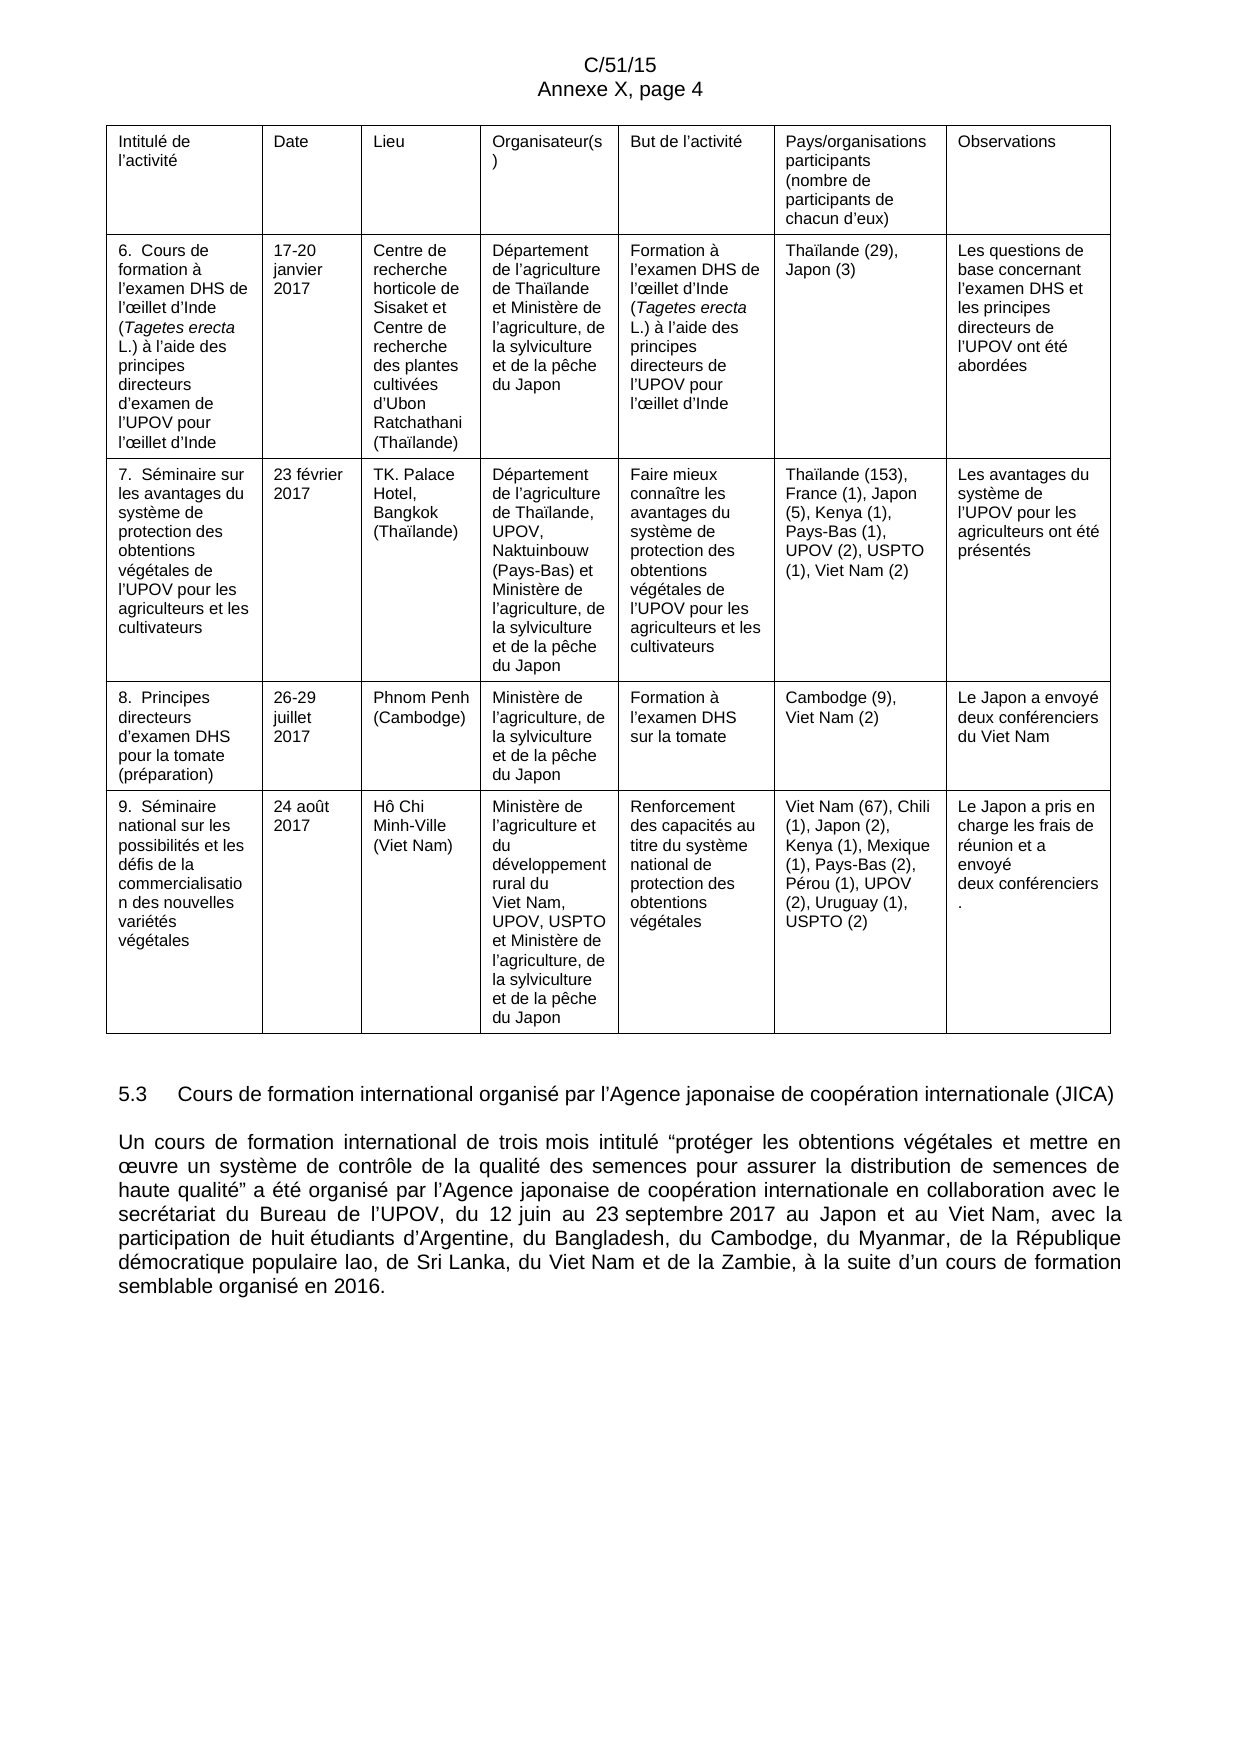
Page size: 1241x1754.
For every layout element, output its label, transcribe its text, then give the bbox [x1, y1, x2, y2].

table_cell Hô Chi Minh-Ville (Viet Nam) [362, 791, 480, 1033]
table_cell Phnom Penh (Cambodge) [362, 682, 480, 790]
table_cell Département de l’agriculture de Thaïlande et Ministère de l’agriculture, de la sylviculture et de la pêche du Japon [481, 235, 618, 457]
table_cell Le Japon a envoyé deux conférenciers du Viet Nam [947, 682, 1110, 790]
table_cell Ministère de l’agriculture et du développement rural du Viet Nam, UPOV, USPTO et Ministère de l’agriculture, de la sylviculture et de la pêche du Japon [481, 791, 618, 1033]
table_cell Renforcement des capacités au titre du système national de protection des obtentions végétales [619, 791, 774, 1033]
table_header Pays/organisations participants (nombre de participants de chacun d’eux) [775, 126, 946, 234]
table_cell Les questions de base concernant l’examen DHS et les principes directeurs de l’UPOV ont été abordées [947, 235, 1110, 457]
table_cell Ministère de l’agriculture, de la sylviculture et de la pêche du Japon [481, 682, 618, 790]
table_cell Centre de recherche horticole de Sisaket et Centre de recherche des plantes cultivées d’Ubon Ratchathani (Thaïlande) [362, 235, 480, 457]
table_cell 6. Cours de formation à l’examen DHS de l’œillet d’Inde (Tagetes erecta L.) à l’aide des principes directeurs d’examen de l’UPOV pour l’œillet d’Inde [107, 235, 262, 457]
table_cell Faire mieux connaître les avantages du système de protection des obtentions végétales de l’UPOV pour les agriculteurs et les cultivateurs [619, 459, 774, 681]
table_cell 7. Séminaire sur les avantages du système de protection des obtentions végétales de l’UPOV pour les agriculteurs et les cultivateurs [107, 459, 262, 681]
table_cell Le Japon a pris en charge les frais de réunion et a envoyé deux conférenciers. [947, 791, 1110, 1033]
table_header Date [263, 126, 361, 234]
table_cell 24 août 2017 [263, 791, 361, 1033]
table_cell 9. Séminaire national sur les possibilités et les défis de la commercialisation des nouvelles variétés végétales [107, 791, 262, 1033]
text 5.3 Cours de formation international organisé par l’Agence japonaise de coopération internationale (JICA) [118, 1082, 1122, 1106]
table_cell 26-29 juillet 2017 [263, 682, 361, 790]
table_cell TK. Palace Hotel, Bangkok (Thaïlande) [362, 459, 480, 681]
table_header Lieu [362, 126, 480, 234]
table_cell 8. Principes directeurs d’examen DHS pour la tomate (préparation) [107, 682, 262, 790]
table_cell 23 février 2017 [263, 459, 361, 681]
table_cell Thaïlande (153), France (1), Japon (5), Kenya (1), Pays-Bas (1), UPOV (2), USPTO (1), Viet Nam (2) [775, 459, 946, 681]
table_header Organisateur(s) [481, 126, 618, 234]
table_cell Thaïlande (29), Japon (3) [775, 235, 946, 457]
table_cell Cambodge (9), Viet Nam (2) [775, 682, 946, 790]
table_cell Formation à l’examen DHS sur la tomate [619, 682, 774, 790]
table_header Observations [947, 126, 1110, 234]
text Un cours de formation international de trois mois intitulé “protéger les obtentions végétales et mettre en œuvre un système de contrôle de la qualité des semences pour assurer la distribution de semences de haute qualité” a été organisé par l’Agence japonaise de coopération internationale en collaboration avec le secrétariat du Bureau de l’UPOV, du 12 juin au 23 septembre 2017 au Japon et au Viet Nam, avec la participation de huit étudiants d’Argentine, du Bangladesh, du Cambodge, du Myanmar, de la République démocratique populaire lao, de Sri Lanka, du Viet Nam et de la Zambie, à la suite d’un cours de formation semblable organisé en 2016. [118, 1130, 1122, 1297]
table_cell Viet Nam (67), Chili (1), Japon (2), Kenya (1), Mexique (1), Pays-Bas (2), Pérou (1), UPOV (2), Uruguay (1), USPTO (2) [775, 791, 946, 1033]
table_header But de l’activité [619, 126, 774, 234]
table_cell Formation à l’examen DHS de l’œillet d’Inde (Tagetes erecta L.) à l’aide des principes directeurs de l’UPOV pour l’œillet d’Inde [619, 235, 774, 457]
table_cell 17-20 janvier 2017 [263, 235, 361, 457]
table_cell Département de l’agriculture de Thaïlande, UPOV, Naktuinbouw (Pays-Bas) et Ministère de l’agriculture, de la sylviculture et de la pêche du Japon [481, 459, 618, 681]
table_header Intitulé de l’activité [107, 126, 262, 234]
table_cell Les avantages du système de l’UPOV pour les agriculteurs ont été présentés [947, 459, 1110, 681]
